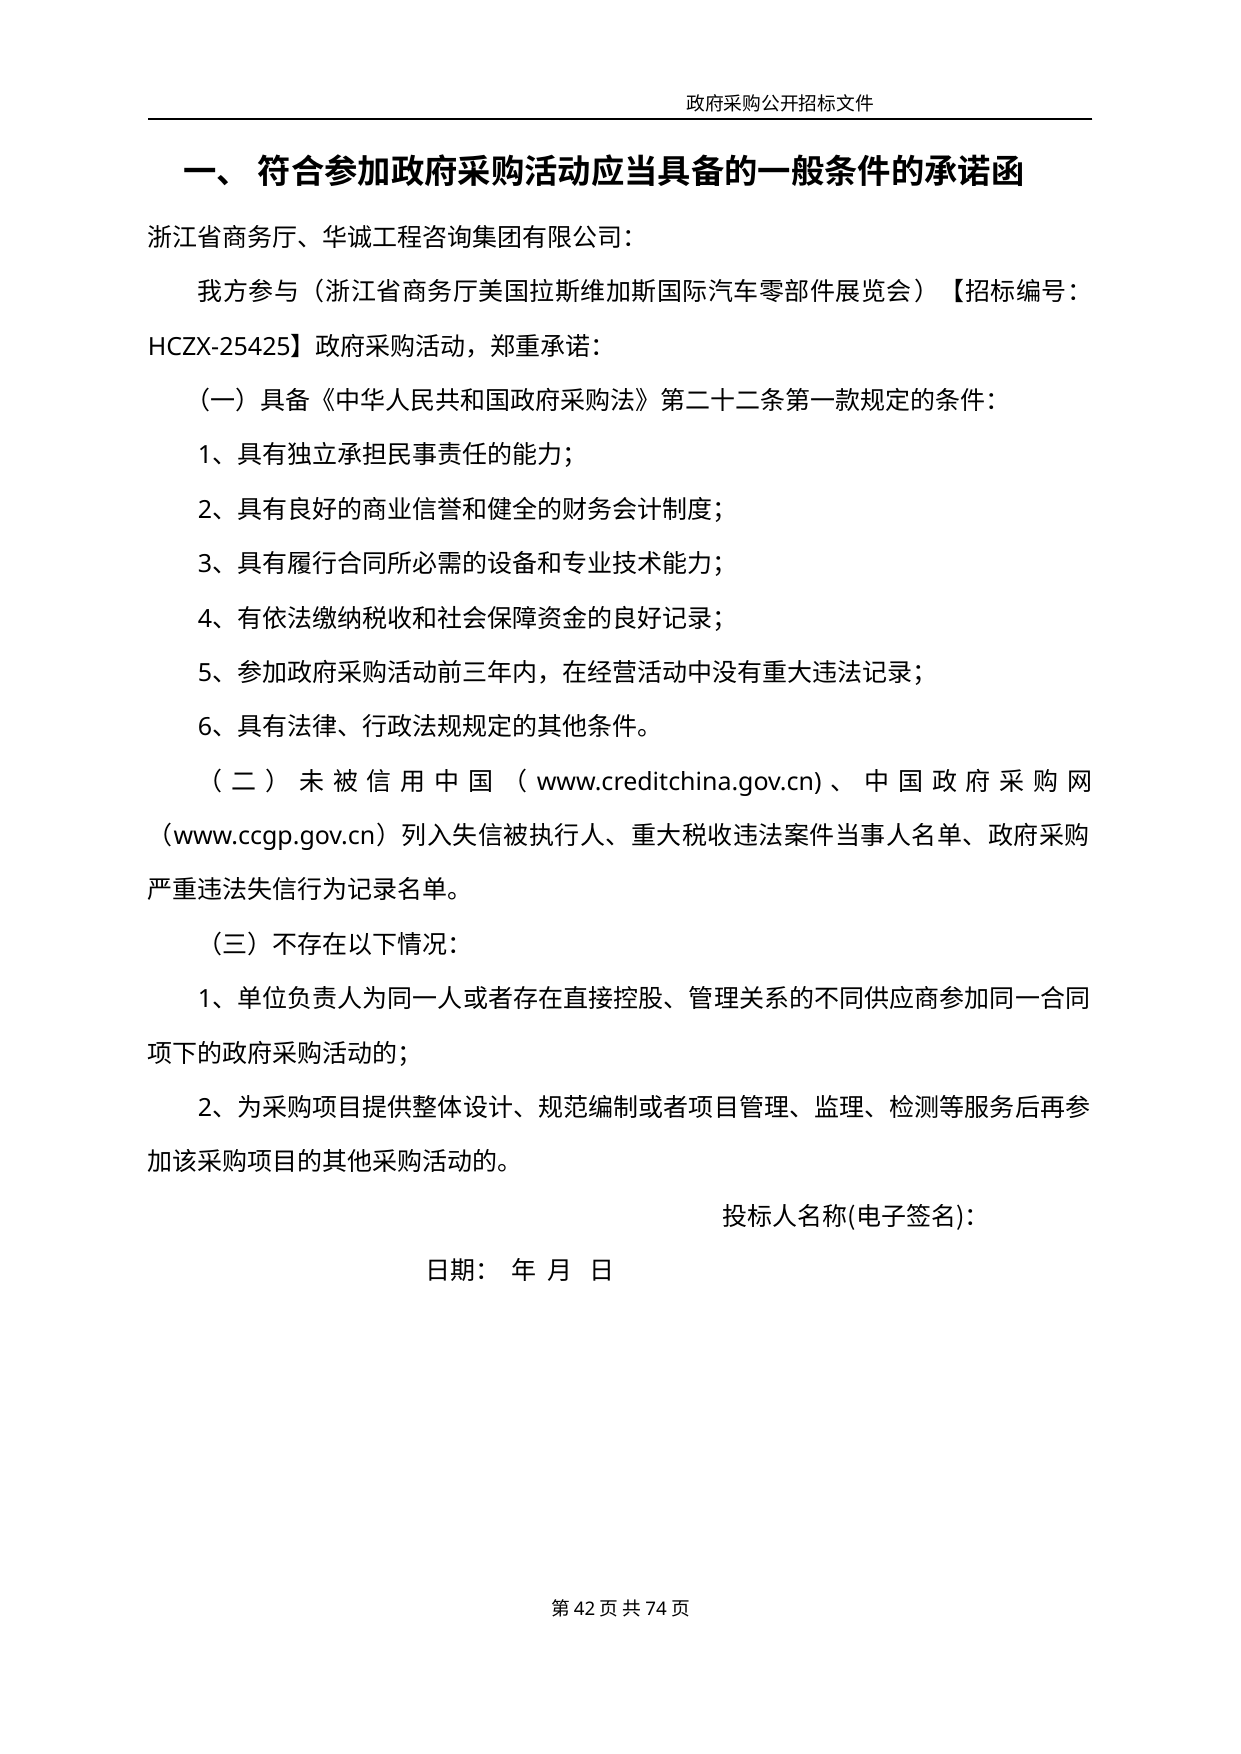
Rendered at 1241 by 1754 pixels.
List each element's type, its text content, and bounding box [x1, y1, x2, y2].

text 2、为采购项目提供整体设计、规范编制或者项目管理、监理、检测等服务后再参加该采购项目的其他采购活动的。 [148, 1087, 1092, 1178]
text 5、参加政府采购活动前三年内，在经营活动中没有重大违法记录； [148, 652, 1092, 689]
text （二）未被信用中国（www.creditchina.gov.cn)、中国政府采购网（www.ccgp.gov.cn）列入失信被执行人、重大税收违法案件当事人名单、政府采购严重违法失信行为记录名单。 [148, 761, 1092, 906]
text 6、具有法律、行政法规规定的其他条件。 [148, 707, 1092, 743]
text 浙江省商务厅、华诚工程咨询集团有限公司： [148, 217, 1092, 254]
text 3、具有履行合同所必需的设备和专业技术能力； [148, 544, 1092, 580]
text （一）具备《中华人民共和国政府采购法》第二十二条第一款规定的条件： [148, 381, 1092, 417]
text 投标人名称(电子签名)： [148, 1196, 1092, 1232]
text 我方参与（浙江省商务厅美国拉斯维加斯国际汽车零部件展览会）【招标编号：HCZX-25425】政府采购活动，郑重承诺： [148, 272, 1092, 362]
text （三）不存在以下情况： [148, 924, 1092, 961]
text 一、 符合参加政府采购活动应当具备的一般条件的承诺函 [148, 145, 1042, 193]
text 2、具有良好的商业信誉和健全的财务会计制度； [148, 489, 1092, 526]
text 1、具有独立承担民事责任的能力； [148, 435, 1092, 471]
text 日期： 年 月 日 [148, 1251, 1092, 1287]
text 1、单位负责人为同一人或者存在直接控股、管理关系的不同供应商参加同一合同项下的政府采购活动的； [148, 979, 1092, 1069]
text 4、有依法缴纳税收和社会保障资金的良好记录； [148, 598, 1092, 634]
